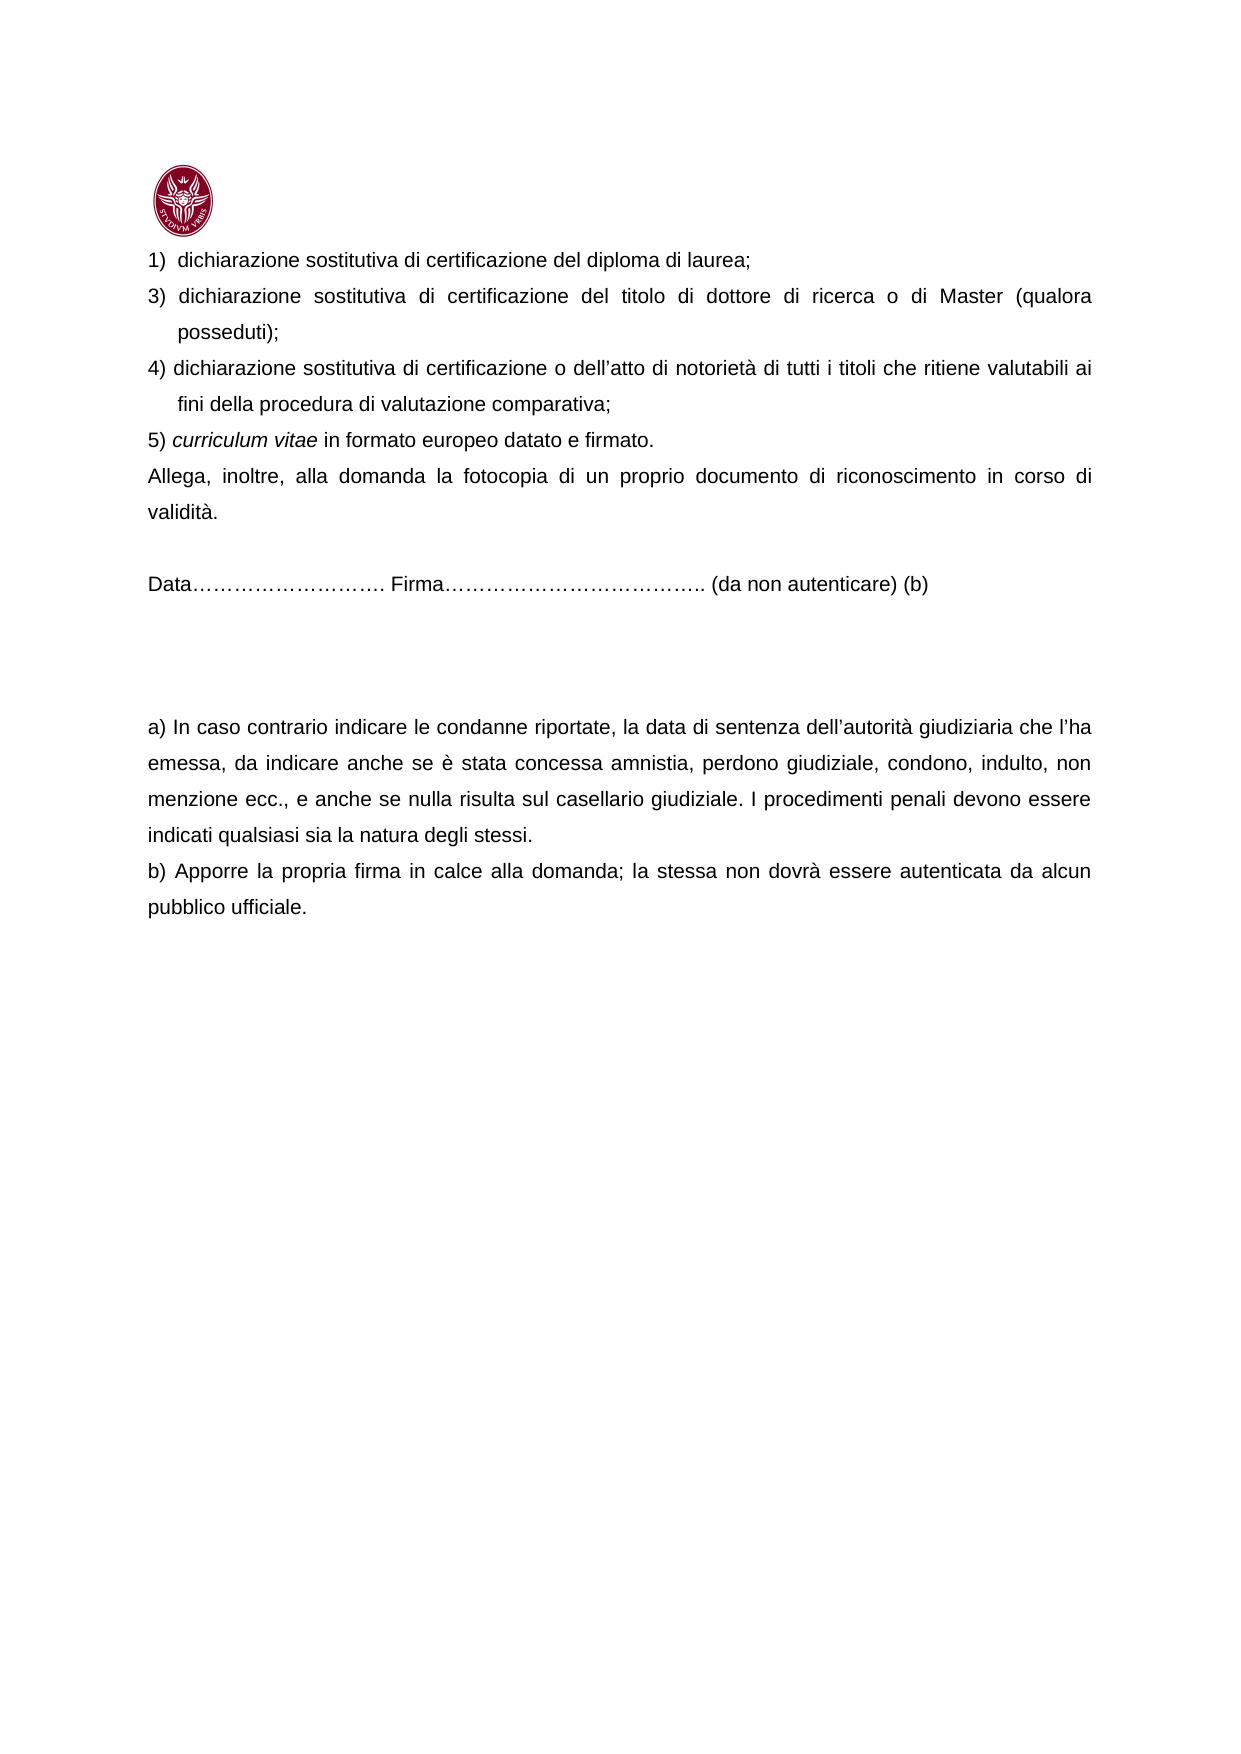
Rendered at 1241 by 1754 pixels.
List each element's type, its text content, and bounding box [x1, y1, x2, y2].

text 5) curriculum vitae in formato europeo datato e firmato. [148, 428, 1093, 452]
text Allega, inoltre, alla domanda la fotocopia di un proprio documento di riconoscimento in corso di validità. [148, 464, 1093, 523]
text Data………………………. Firma……………………………….. (da non autenticare) (b) [148, 571, 1093, 595]
text 4) dichiarazione sostitutiva di certificazione o dell’atto di notorietà di tutti i titoli che ritiene valutabili ai fini della procedura di valutazione comparativa; [148, 356, 1093, 416]
list dichiarazione sostitutiva di certificazione del diploma di laurea; [148, 248, 1093, 272]
text 3) dichiarazione sostitutiva di certificazione del titolo di dottore di ricerca o di Master (qualora posseduti); [148, 284, 1093, 344]
picture [0, 0, 414, 266]
text a) In caso contrario indicare le condanne riportate, la data di sentenza dell’autorità giudiziaria che l’ha emessa, da indicare anche se è stata concessa amnistia, perdono giudiziale, condono, indulto, non menzione ecc., e anche se nulla risulta sul casellario giudiziale. I procedimenti penali devono essere indicati qualsiasi sia la natura degli stessi. [148, 715, 1093, 847]
text b) Apporre la propria firma in calce alla domanda; la stessa non dovrà essere autenticata da alcun pubblico ufficiale. [148, 859, 1093, 919]
